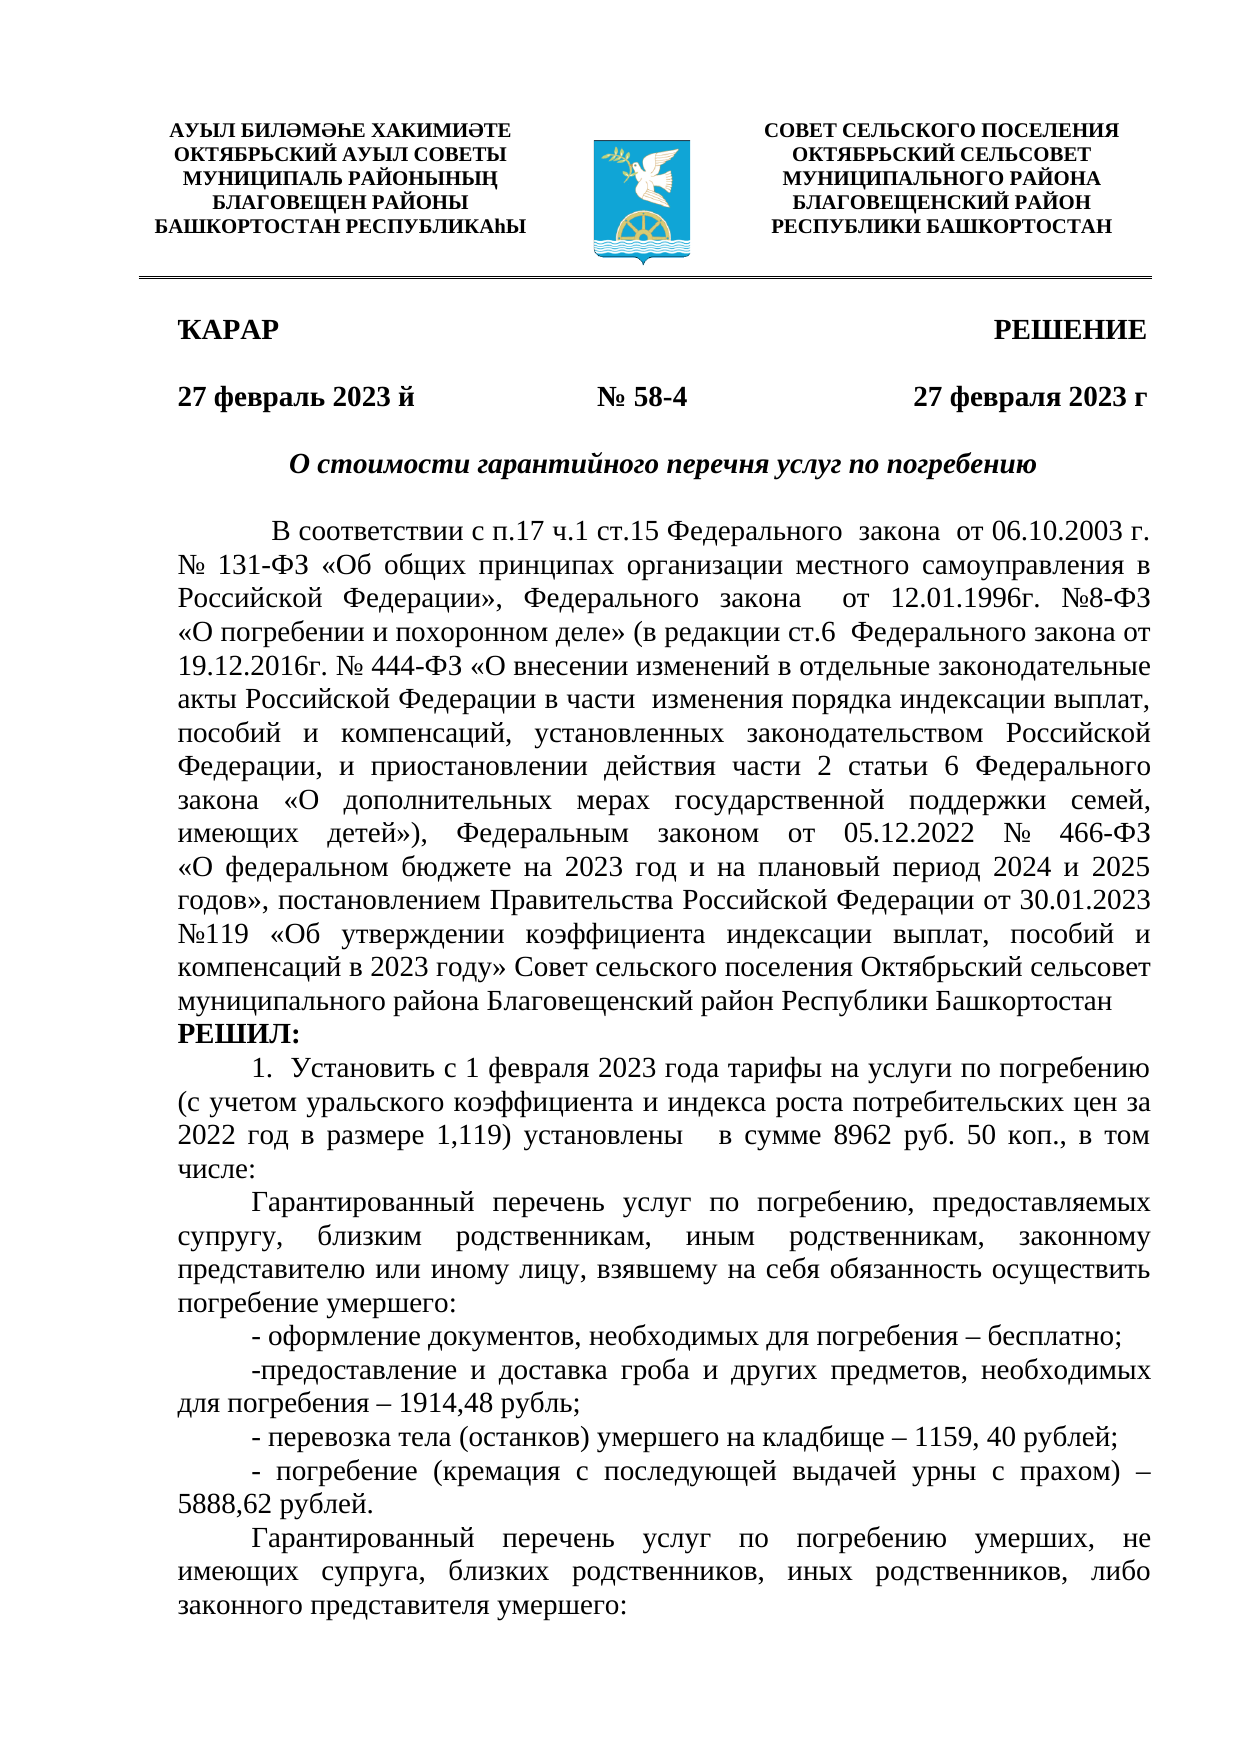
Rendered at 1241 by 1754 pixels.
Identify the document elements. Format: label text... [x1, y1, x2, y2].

table_header СОВЕТ СЕЛЬСКОГО ПОСЕЛЕНИЯ ОКТЯБРЬСКИЙ СЕЛЬСОВЕТ МУНИЦИПАЛЬНОГО РАЙОНА БЛАГОВЕЩЕНСКИЙ РАЙОН РЕСПУБЛИКИ БАШКОРТОСТАН [731, 118, 1152, 276]
picture [603, 148, 678, 207]
text В соответствии с п.17 ч.1 ст.15 Федерального закона от 06.10.2003 г. № 131-ФЗ «Об общих принципах организации местного самоуправления в Российской Федерации», Федерального закона от 12.01.1996г. №8-ФЗ «О погребении и похоронном деле» (в редакции ст.6 Федерального закона от 19.12.2016г. № 444-ФЗ «О внесении изменений в отдельные законодательные акты Российской Федерации в части изменения порядка индексации выплат, пособий и компенсаций, установленных законодательством Российской Федерации, и приостановлении действия части 2 статьи 6 Федерального закона «О дополнительных мерах государственной поддержки семей, имеющих детей»), Федеральным законом от 05.12.2022 № 466-ФЗ «О федеральном бюджете на 2023 год и на плановый период 2024 и 2025 годов», постановлением Правительства Российской Федерации от 30.01.2023 №119 «Об утверждении коэффициента индексации выплат, пособий и компенсаций в 2023 году» Совет сельского поселения Октябрьский сельсовет муниципального района Благовещенский район Республики Башкортостан [177, 513, 1152, 1017]
picture [593, 210, 691, 266]
text РЕШИЛ: [177, 1017, 1152, 1050]
text -предоставление и доставка гроба и других предметов, необходимых для погребения – 1914,48 рубль; [177, 1352, 1152, 1419]
text О стоимости гарантийного перечня услуг по погребению [177, 446, 1152, 480]
text 1. Установить с 1 февраля 2023 года тарифы на услуги по погребению (с учетом уральского коэффициента и индекса роста потребительских цен за 2022 год в размере 1,119) установлены в сумме 8962 руб. 50 коп., в том числе: [177, 1050, 1152, 1184]
text - оформление документов, необходимых для погребения – бесплатно; [177, 1318, 1152, 1352]
text Гарантированный перечень услуг по погребению, предоставляемых супругу, близким родственникам, иным родственникам, законному представителю или иному лицу, взявшему на себя обязанность осуществить погребение умершего: [177, 1184, 1152, 1318]
table_header АУЫЛ БИЛӘМӘҺЕ ХАКИМИӘТЕ ОКТЯБРЬСКИЙ АУЫЛ СОВЕТЫ МУНИЦИПАЛЬ РАЙОНЫНЫҢ БЛАГОВЕЩЕН РАЙОНЫ БАШКОРТОСТАН РЕСПУБЛИКАhЫ [139, 118, 542, 276]
table_header [542, 118, 731, 276]
text - перевозка тела (останков) умершего на кладбище – 1159, 40 рублей; [177, 1419, 1152, 1453]
text ҠАРАР РЕШЕНИЕ [177, 312, 1152, 346]
text 27 февраль 2023 й № 58-4 27 февраля 2023 г [177, 379, 1152, 413]
text - погребение (кремация с последующей выдачей урны с прахом) – 5888,62 рублей. [177, 1453, 1152, 1520]
text Гарантированный перечень услуг по погребению умерших, не имеющих супруга, близких родственников, иных родственников, либо законного представителя умершего: [177, 1520, 1152, 1620]
